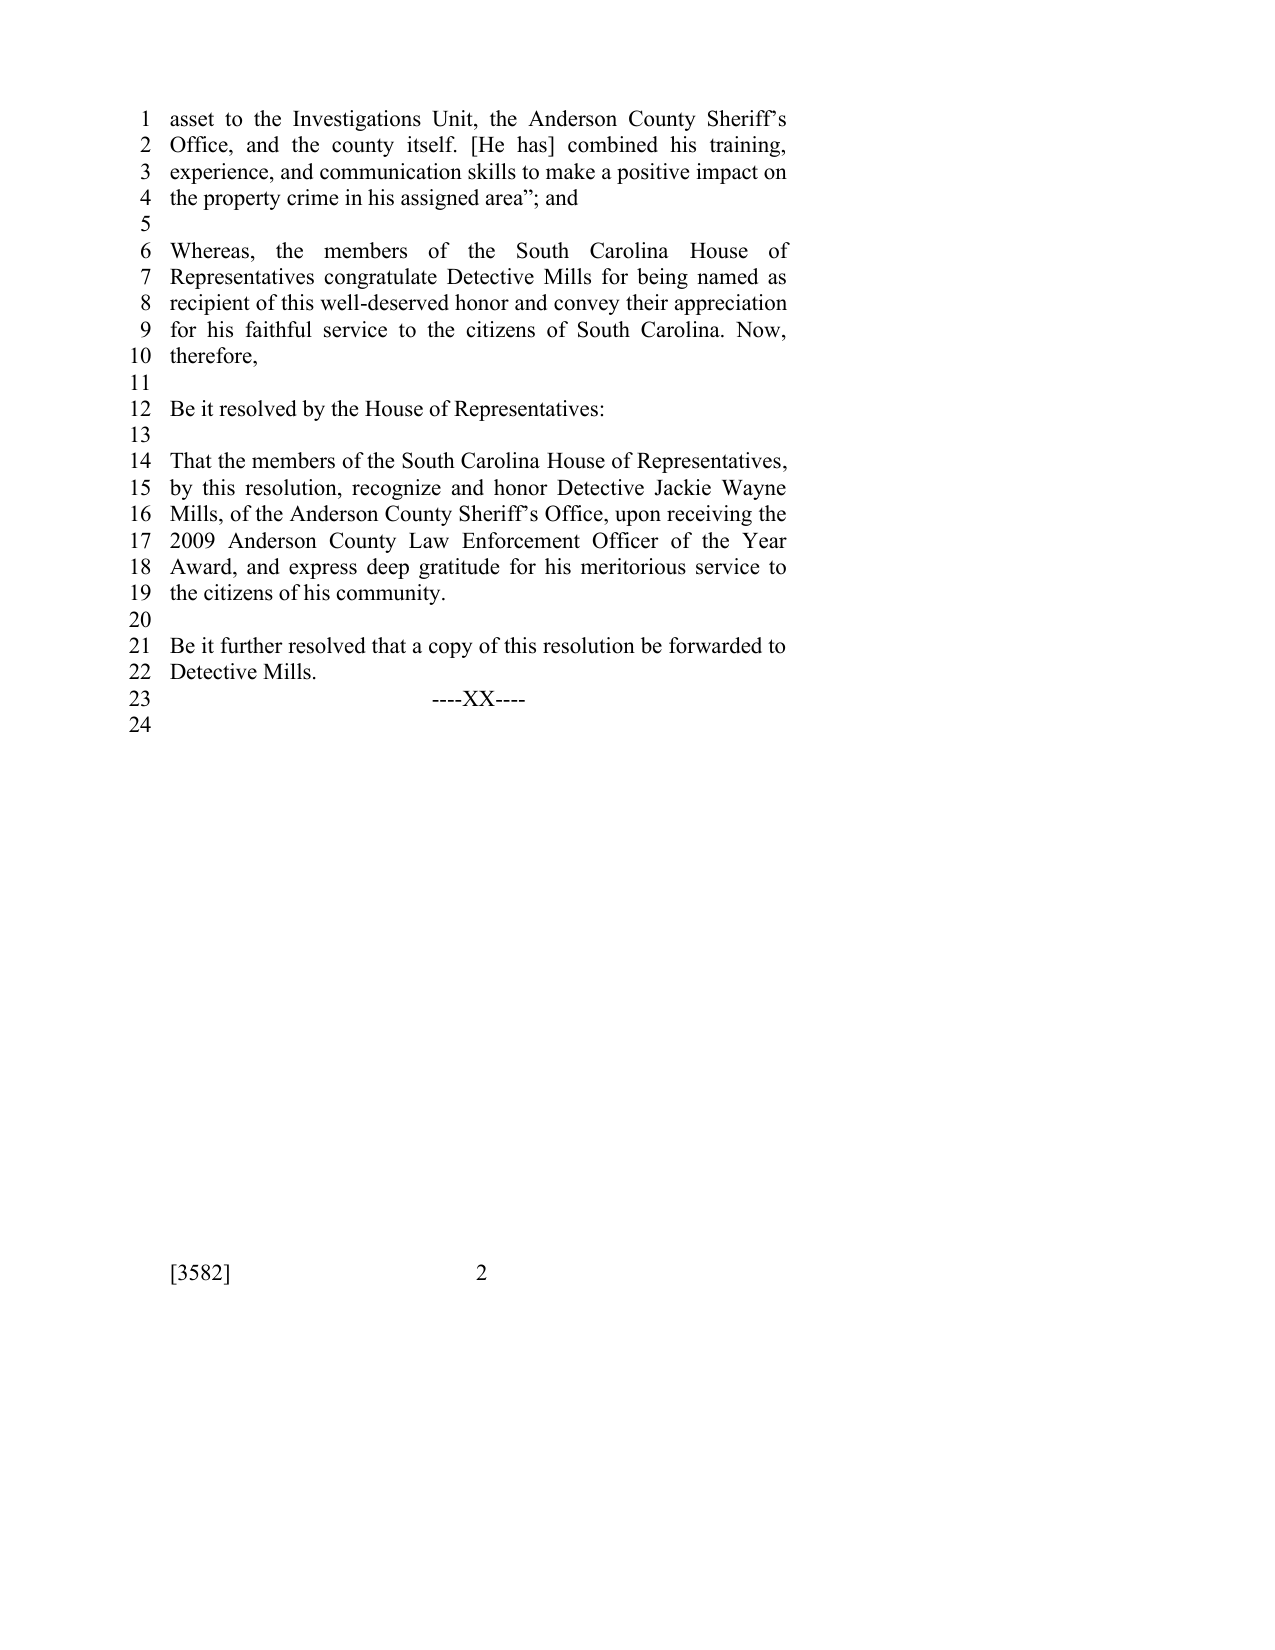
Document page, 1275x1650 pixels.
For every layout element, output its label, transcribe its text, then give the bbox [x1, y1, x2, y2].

text Be it further resolved that a copy of this resolution be forwarded to Detective Mills. [169, 632, 787, 685]
text Be it resolved by the House of Representatives: [169, 395, 787, 421]
text That the members of the South Carolina House of Representatives, by this resolution, recognize and honor Detective Jackie Wayne Mills, of the Anderson County Sheriff’s Office, upon receiving the 2009 Anderson County Law Enforcement Officer of the Year Award, and express deep gratitude for his meritorious service to the citizens of his community. [169, 448, 787, 606]
text Whereas, the members of the South Carolina House of Representatives congratulate Detective Mills for being named as recipient of this well-deserved honor and convey their appreciation for his faithful service to the citizens of South Carolina. Now, therefore, [169, 237, 787, 368]
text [169, 105, 787, 210]
text ----XX---- [169, 685, 787, 711]
